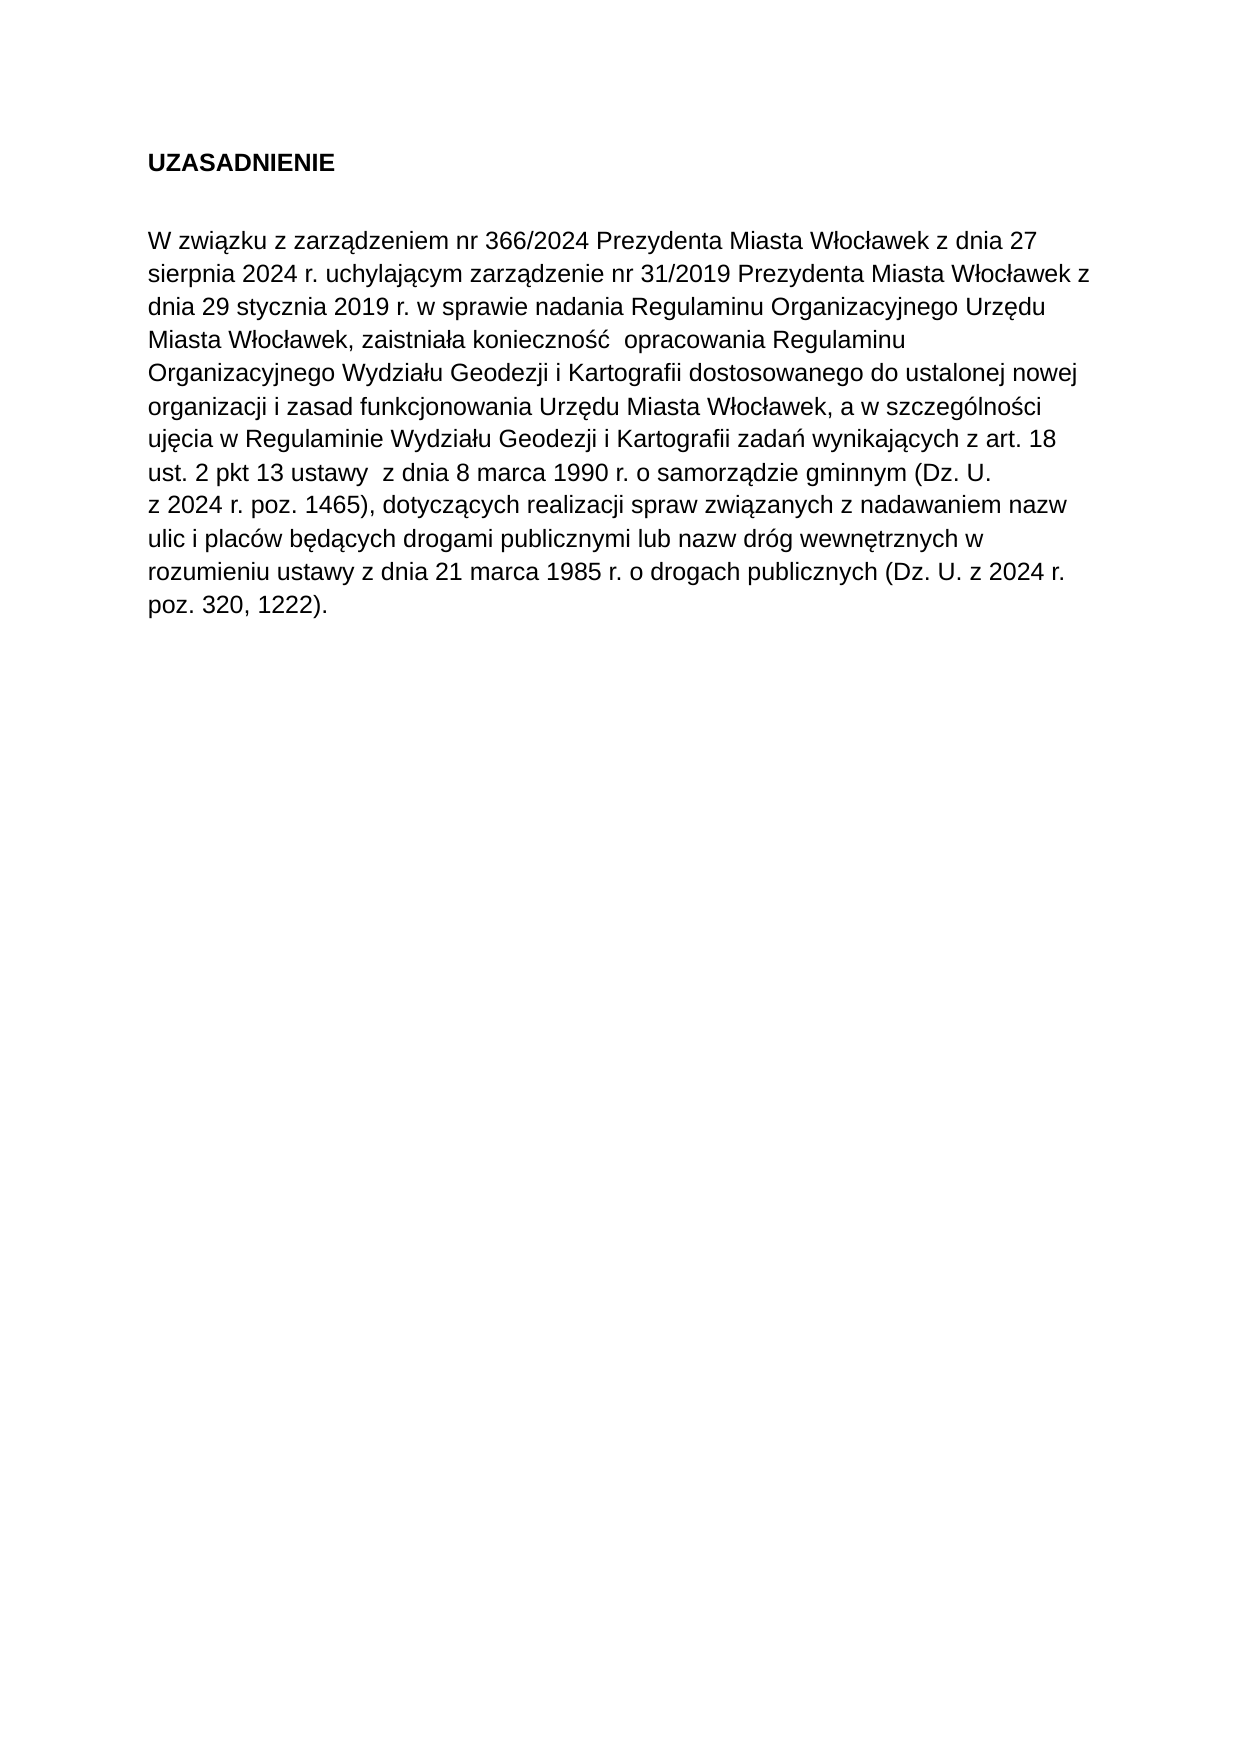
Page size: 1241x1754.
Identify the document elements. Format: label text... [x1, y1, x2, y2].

subtitle UZASADNIENIE [148, 148, 1093, 176]
text W związku z zarządzeniem nr 366/2024 Prezydenta Miasta Włocławek z dnia 27 sierpnia 2024 r. uchylającym zarządzenie nr 31/2019 Prezydenta Miasta Włocławek z dnia 29 stycznia 2019 r. w sprawie nadania Regulaminu Organizacyjnego Urzędu Miasta Włocławek, zaistniała konieczność opracowania Regulaminu Organizacyjnego Wydziału Geodezji i Kartografii dostosowanego do ustalonej nowej organizacji i zasad funkcjonowania Urzędu Miasta Włocławek, a w szczególności ujęcia w Regulaminie Wydziału Geodezji i Kartografii zadań wynikających z art. 18 ust. 2 pkt 13 ustawy z dnia 8 marca 1990 r. o samorządzie gminnym (Dz. U. z 2024 r. poz. 1465), dotyczących realizacji spraw związanych z nadawaniem nazw ulic i placów będących drogami publicznymi lub nazw dróg wewnętrznych w rozumieniu ustawy z dnia 21 marca 1985 r. o drogach publicznych (Dz. U. z 2024 r. poz. 320, 1222). [148, 226, 1093, 618]
